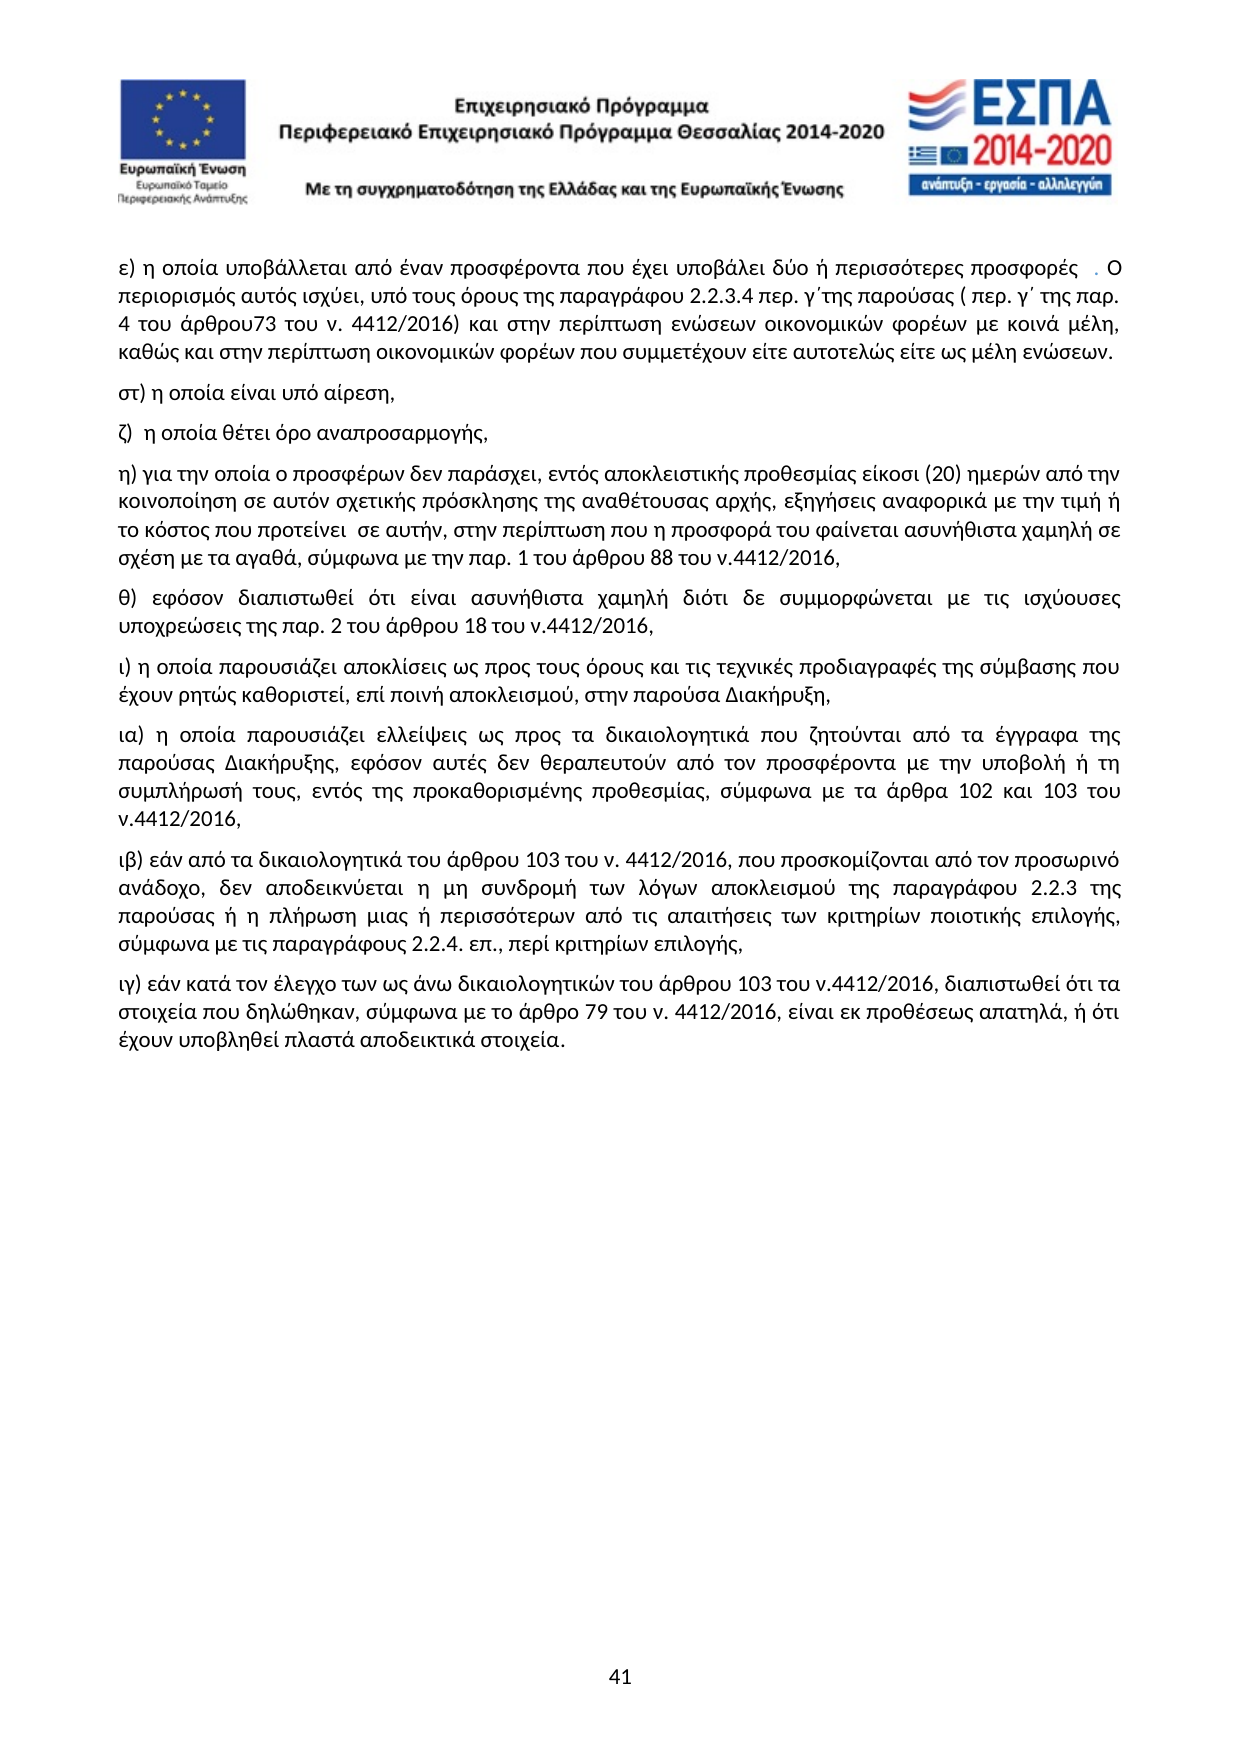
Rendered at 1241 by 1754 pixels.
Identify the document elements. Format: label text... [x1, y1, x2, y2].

picture [118, 79, 1118, 208]
text ζ) η οποία θέτει όρο αναπροσαρμογής, [118, 418, 1122, 446]
text στ) η οποία είναι υπό αίρεση, [118, 378, 1122, 406]
text ε) η οποία υποβάλλεται από έναν προσφέροντα που έχει υποβάλει δύο ή περισσότερες προσφορές . Ο περιορισμός αυτός ισχύει, υπό τους όρους της παραγράφου 2.2.3.4 περ. γ΄της παρούσας ( περ. γ΄ της παρ. 4 του άρθρου73 του ν. 4412/2016) και στην περίπτωση ενώσεων οικονομικών φορέων με κοινά μέλη, καθώς και στην περίπτωση οικονομικών φορέων που συμμετέχουν είτε αυτοτελώς είτε ως μέλη ενώσεων. [118, 253, 1122, 365]
text ιγ) εάν κατά τον έλεγχο των ως άνω δικαιολογητικών του άρθρου 103 του ν.4412/2016, διαπιστωθεί ότι τα στοιχεία που δηλώθηκαν, σύμφωνα με το άρθρο 79 του ν. 4412/2016, είναι εκ προθέσεως απατηλά, ή ότι έχουν υποβληθεί πλαστά αποδεικτικά στοιχεία. [118, 969, 1122, 1053]
text ι) η οποία παρουσιάζει αποκλίσεις ως προς τους όρους και τις τεχνικές προδιαγραφές της σύμβασης που έχουν ρητώς καθοριστεί, επί ποινή αποκλεισμού, στην παρούσα Διακήρυξη, [118, 652, 1122, 708]
text θ) εφόσον διαπιστωθεί ότι είναι ασυνήθιστα χαμηλή διότι δε συμμορφώνεται με τις ισχύουσες υποχρεώσεις της παρ. 2 του άρθρου 18 του ν.4412/2016, [118, 583, 1122, 639]
text ιβ) εάν από τα δικαιολογητικά του άρθρου 103 του ν. 4412/2016, που προσκομίζονται από τον προσωρινό ανάδοχο, δεν αποδεικνύεται η μη συνδρομή των λόγων αποκλεισμού της παραγράφου 2.2.3 της παρούσας ή η πλήρωση μιας ή περισσότερων από τις απαιτήσεις των κριτηρίων ποιοτικής επιλογής, σύμφωνα με τις παραγράφους 2.2.4. επ., περί κριτηρίων επιλογής, [118, 845, 1122, 957]
text η) για την οποία ο προσφέρων δεν παράσχει, εντός αποκλειστικής προθεσμίας είκοσι (20) ημερών από την κοινοποίηση σε αυτόν σχετικής πρόσκλησης της αναθέτουσας αρχής, εξηγήσεις αναφορικά με την τιμή ή το κόστος που προτείνει σε αυτήν, στην περίπτωση που η προσφορά του φαίνεται ασυνήθιστα χαμηλή σε σχέση με τα αγαθά, σύμφωνα με την παρ. 1 του άρθρου 88 του ν.4412/2016, [118, 459, 1122, 571]
text ια) η οποία παρουσιάζει ελλείψεις ως προς τα δικαιολογητικά που ζητούνται από τα έγγραφα της παρούσας Διακήρυξης, εφόσον αυτές δεν θεραπευτούν από τον προσφέροντα με την υποβολή ή τη συμπλήρωσή τους, εντός της προκαθορισμένης προθεσμίας, σύμφωνα με τα άρθρα 102 και 103 του ν.4412/2016, [118, 720, 1122, 832]
